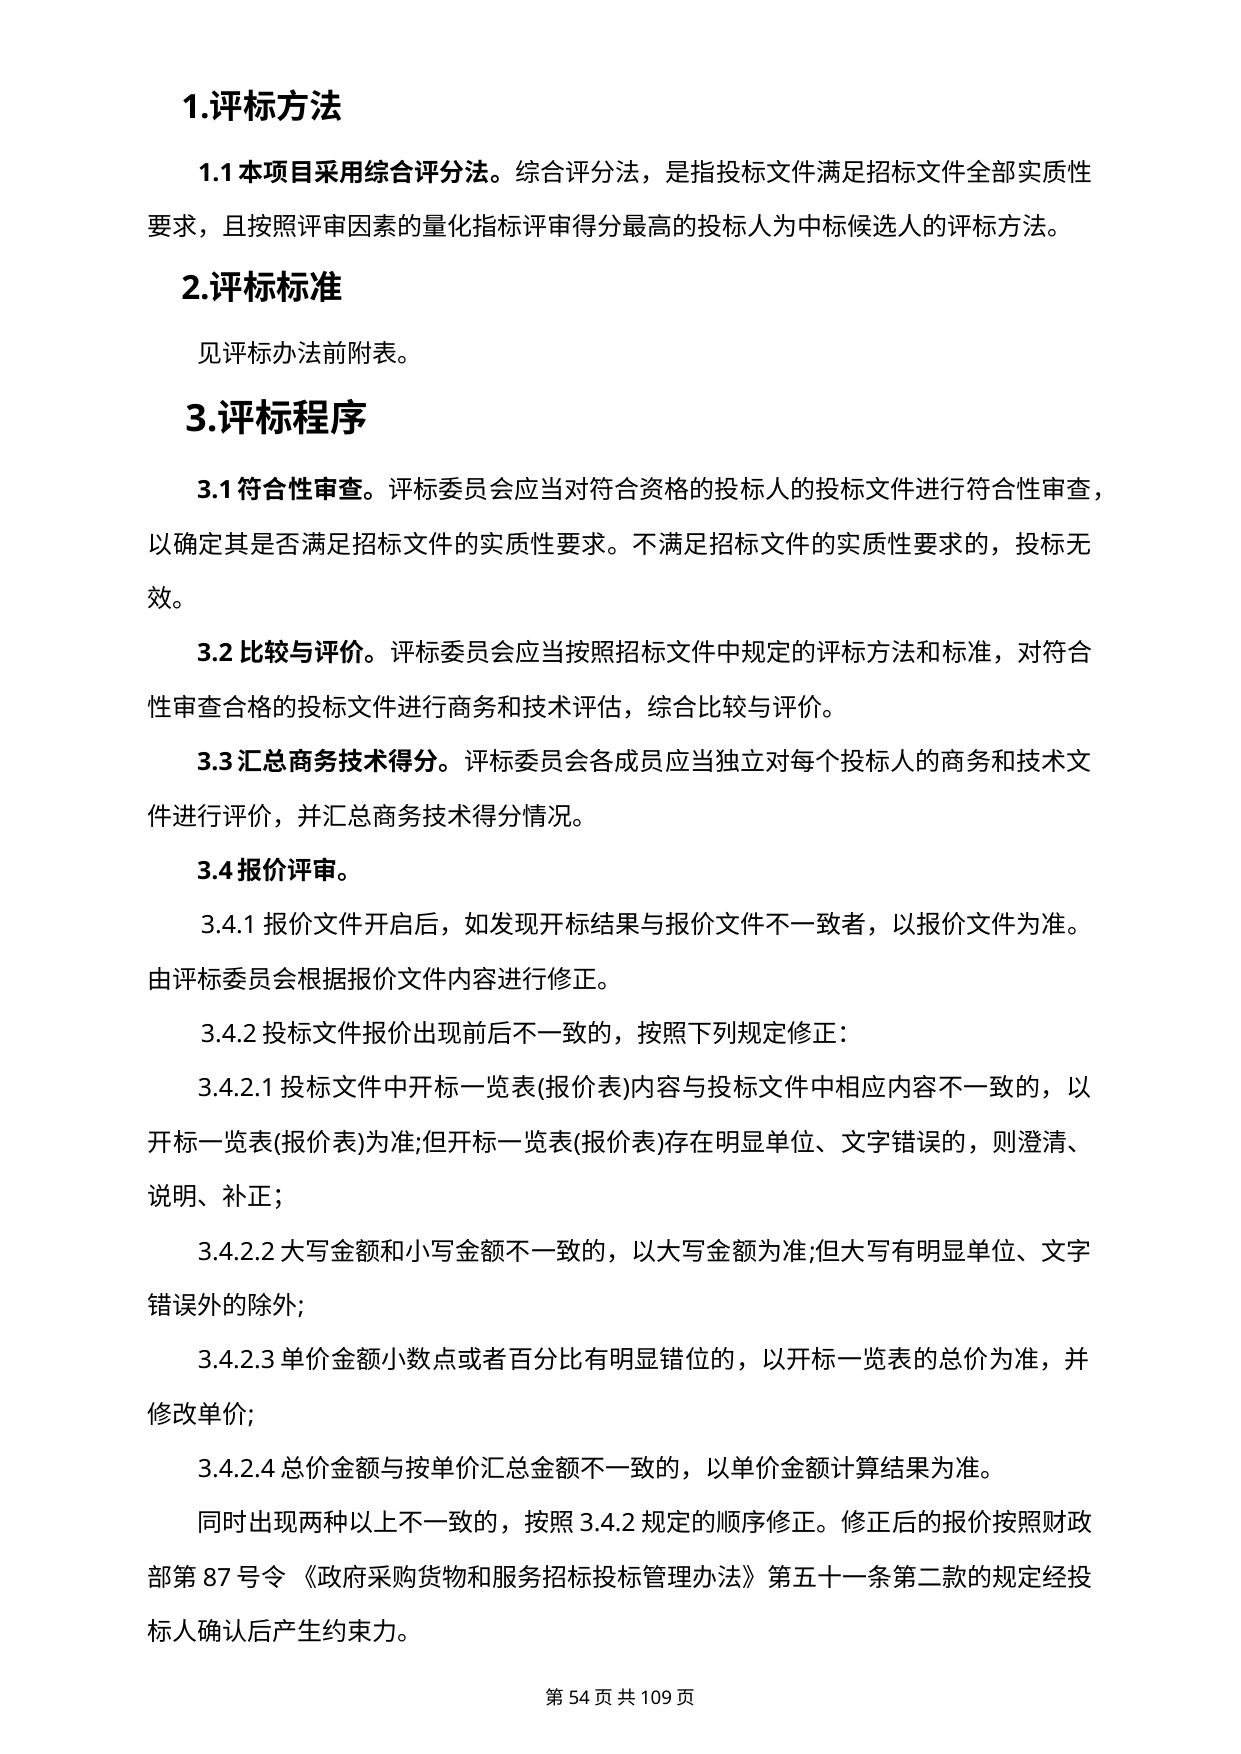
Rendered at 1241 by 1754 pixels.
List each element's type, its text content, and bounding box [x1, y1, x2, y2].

text 3.4.2.1投标文件中开标一览表(报价表)内容与投标文件中相应内容不一致的，以开标一览表(报价表)为准;但开标一览表(报价表)存在明显单位、文字错误的，则澄清、说明、补正； [148, 1068, 1093, 1213]
text 3.4.2.4总价金额与按单价汇总金额不一致的，以单价金额计算结果为准。 [148, 1448, 1093, 1485]
text 3.4.2.2大写金额和小写金额不一致的，以大写金额为准;但大写有明显单位、文字错误外的除外; [148, 1231, 1093, 1322]
text 2.评标标准 [148, 261, 1093, 309]
text 3.4.2投标文件报价出现前后不一致的，按照下列规定修正： [148, 1013, 1093, 1050]
text 3.3汇总商务技术得分。评标委员会各成员应当独立对每个投标人的商务和技术文件进行评价，并汇总商务技术得分情况。 [148, 742, 1093, 832]
text 3.4报价评审。 [148, 850, 1093, 887]
text 1.1本项目采用综合评分法。综合评分法，是指投标文件满足招标文件全部实质性要求，且按照评审因素的量化指标评审得分最高的投标人为中标候选人的评标方法。 [148, 152, 1093, 243]
text 3.1符合性审查。评标委员会应当对符合资格的投标人的投标文件进行符合性审查，以确定其是否满足招标文件的实质性要求。不满足招标文件的实质性要求的，投标无效。 [148, 470, 1093, 615]
text 3.4.1 报价文件开启后，如发现开标结果与报价文件不一致者，以报价文件为准。由评标委员会根据报价文件内容进行修正。 [148, 905, 1093, 995]
text 3.2 比较与评价。评标委员会应当按照招标文件中规定的评标方法和标准，对符合性审查合格的投标文件进行商务和技术评估，综合比较与评价。 [148, 633, 1093, 723]
text 3.评标程序 [148, 388, 1093, 443]
text 见评标办法前附表。 [148, 334, 1093, 370]
text 同时出现两种以上不一致的，按照3.4.2规定的顺序修正。修正后的报价按照财政部第87号令 《政府采购货物和服务招标投标管理办法》第五十一条第二款的规定经投标人确认后产生约束力。 [148, 1503, 1093, 1648]
text 3.4.2.3单价金额小数点或者百分比有明显错位的，以开标一览表的总价为准，并修改单价; [148, 1340, 1093, 1430]
text 1.评标方法 [148, 80, 1093, 128]
